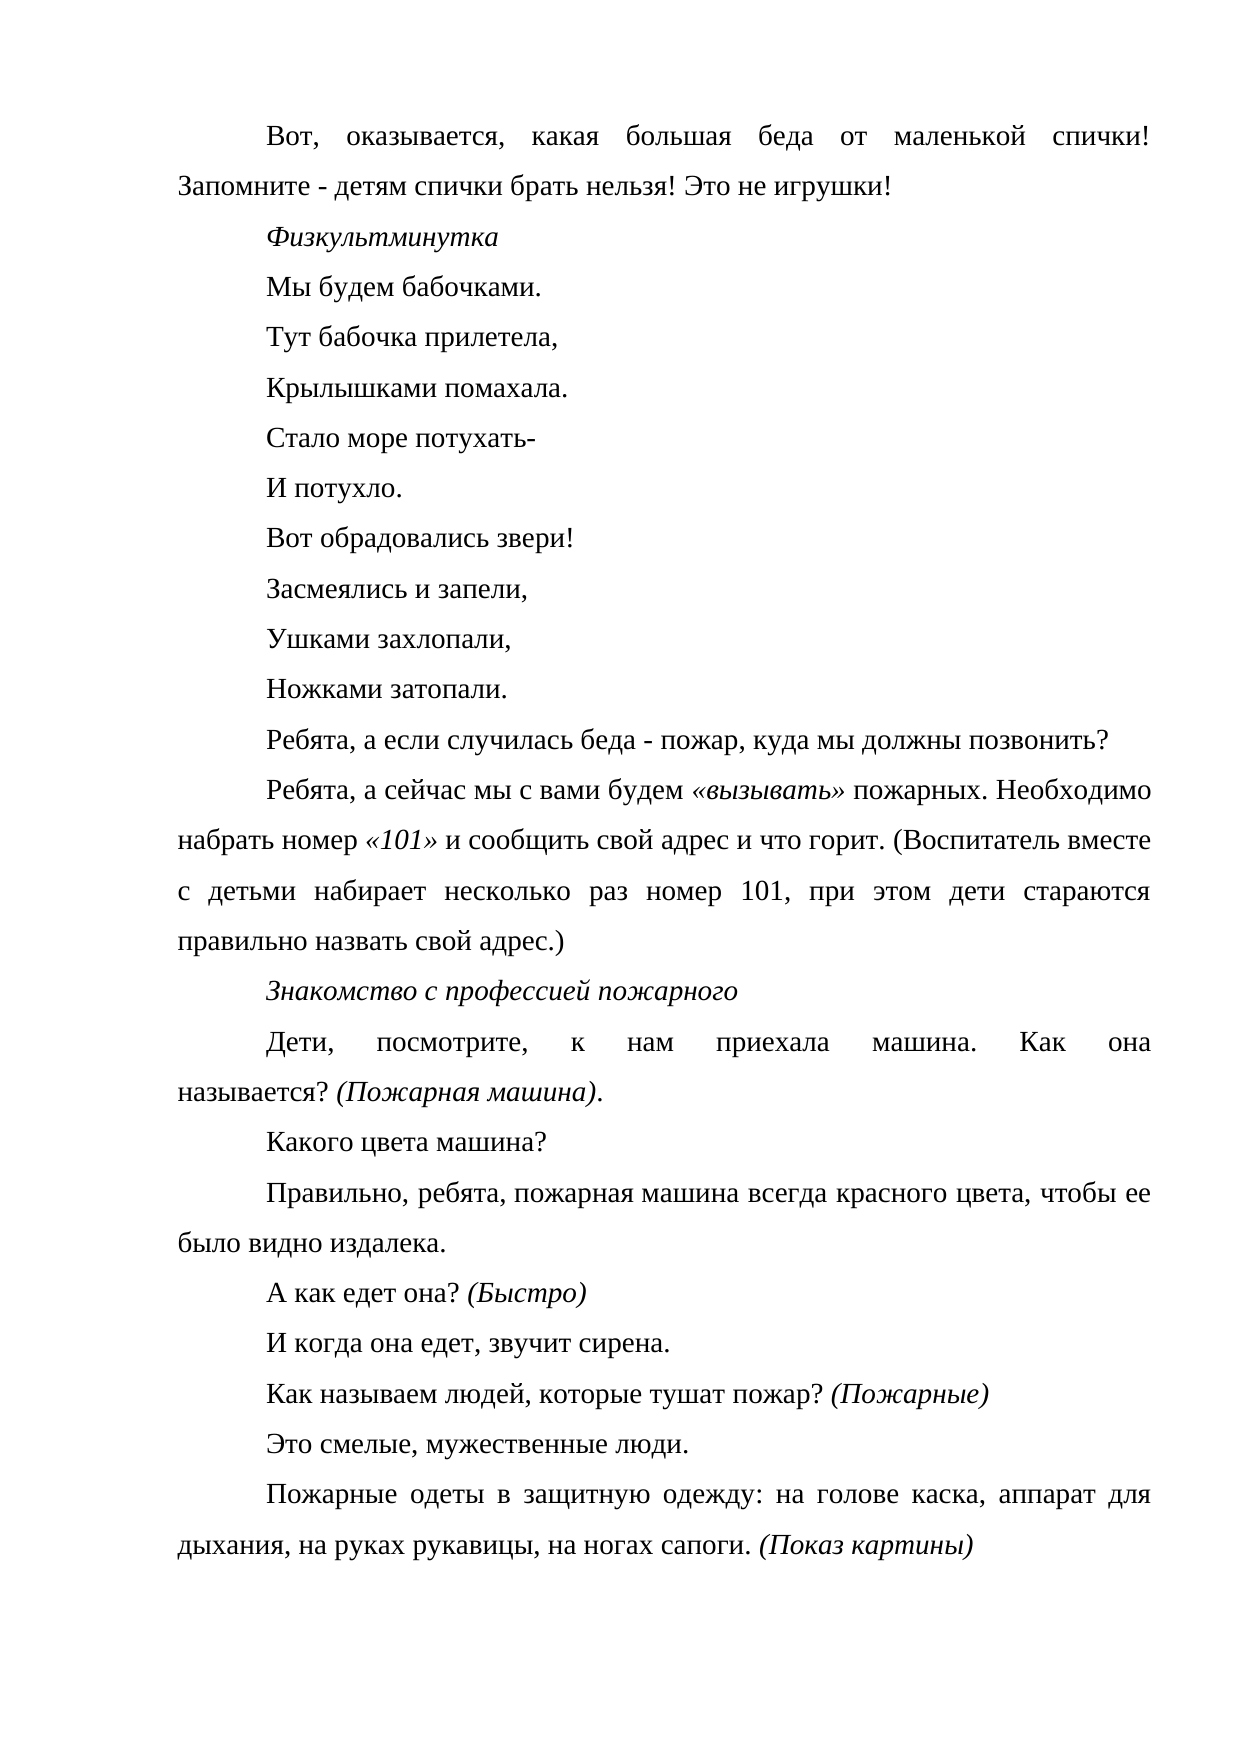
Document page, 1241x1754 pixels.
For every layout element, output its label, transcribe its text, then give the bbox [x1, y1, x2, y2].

text Ушками захлопали, [177, 621, 1152, 655]
text А как едет она? (Быстро) [177, 1275, 1152, 1309]
text Знакомство с профессией пожарного [177, 973, 1152, 1007]
text Вот, оказывается, какая большая беда от маленькой спички! Запомните - детям спички брать нельзя! Это не игрушки! [177, 118, 1152, 202]
text Ребята, а сейчас мы с вами будем «вызывать» пожарных. Необходимо набрать номер «101» и сообщить свой адрес и что горит. (Воспитатель вместе с детьми набирает несколько раз номер 101, при этом дети стараются правильно назвать свой адрес.) [177, 772, 1152, 957]
text Ножками затопали. [177, 672, 1152, 705]
text Крылышками помахала. [177, 370, 1152, 403]
text Это смелые, мужественные люди. [177, 1426, 1152, 1460]
text Мы будем бабочками. [177, 269, 1152, 303]
text Дети, посмотрите, к нам приехала машина. Как она называется? (Пожарная машина). [177, 1024, 1152, 1108]
text Стало море потухать- [177, 420, 1152, 453]
text Правильно, ребята, пожарная машина всегда красного цвета, чтобы ее было видно издалека. [177, 1175, 1152, 1258]
text И потухло. [177, 470, 1152, 504]
text Вот обрадовались звери! [177, 521, 1152, 554]
text Засмеялись и запели, [177, 571, 1152, 604]
text Тут бабочка прилетела, [177, 319, 1152, 353]
text Физкультминутка [177, 219, 1152, 252]
text Ребята, а если случилась беда - пожар, куда мы должны позвонить? [177, 722, 1152, 755]
text Какого цвета машина? [177, 1124, 1152, 1158]
text Пожарные одеты в защитную одежду: на голове каска, аппарат для дыхания, на руках рукавицы, на ногах сапоги. (Показ картины) [177, 1477, 1152, 1560]
text И когда она едет, звучит сирена. [177, 1326, 1152, 1359]
text Как называем людей, которые тушат пожар? (Пожарные) [177, 1376, 1152, 1409]
